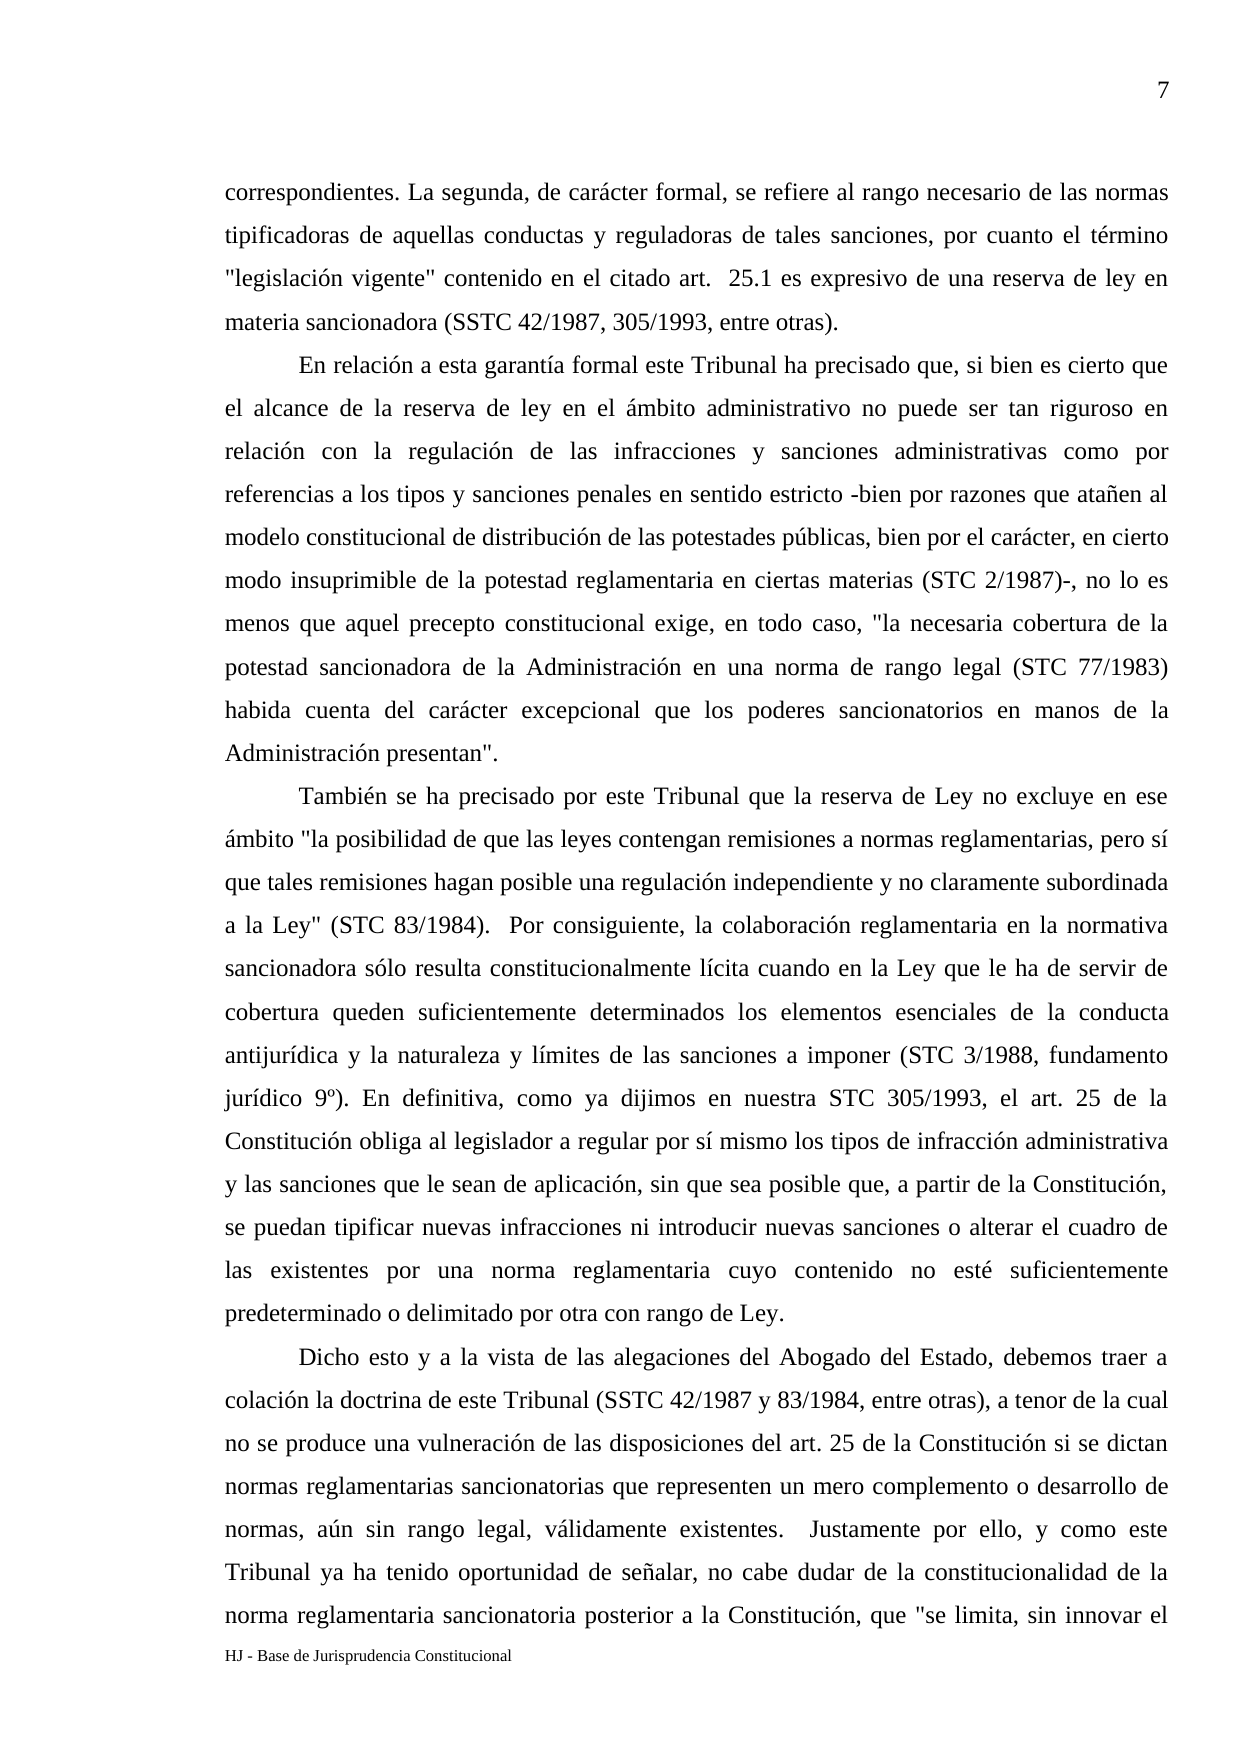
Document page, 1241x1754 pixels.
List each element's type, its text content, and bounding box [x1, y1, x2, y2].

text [224, 1342, 1169, 1629]
text También se ha precisado por este Tribunal que la reserva de Ley no excluye en ese ámbito "la posibilidad de que las leyes contengan remisiones a normas reglamentarias, pero sí que tales remisiones hagan posible una regulación independiente y no claramente subordinada a la Ley" (STC 83/1984). Por consiguiente, la colaboración reglamentaria en la normativa sancionadora sólo resulta constitucionalmente lícita cuando en la Ley que le ha de servir de cobertura queden suficientemente determinados los elementos esenciales de la conducta antijurídica y la naturaleza y límites de las sanciones a imponer (STC 3/1988, fundamento jurídico 9º). En definitiva, como ya dijimos en nuestra STC 305/1993, el art. 25 de la Constitución obliga al legislador a regular por sí mismo los tipos de infracción administrativa y las sanciones que le sean de aplicación, sin que sea posible que, a partir de la Constitución, se puedan tipificar nuevas infracciones ni introducir nuevas sanciones o alterar el cuadro de las existentes por una norma reglamentaria cuyo contenido no esté suficientemente predeterminado o delimitado por otra con rango de Ley. [224, 781, 1169, 1327]
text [224, 177, 1169, 335]
text En relación a esta garantía formal este Tribunal ha precisado que, si bien es cierto que el alcance de la reserva de ley en el ámbito administrativo no puede ser tan riguroso en relación con la regulación de las infracciones y sanciones administrativas como por referencias a los tipos y sanciones penales en sentido estricto -bien por razones que atañen al modelo constitucional de distribución de las potestades públicas, bien por el carácter, en cierto modo insuprimible de la potestad reglamentaria en ciertas materias (STC 2/1987)-, no lo es menos que aquel precepto constitucional exige, en todo caso, "la necesaria cobertura de la potestad sancionadora de la Administración en una norma de rango legal (STC 77/1983) habida cuenta del carácter excepcional que los poderes sancionatorios en manos de la Administración presentan". [224, 350, 1169, 767]
